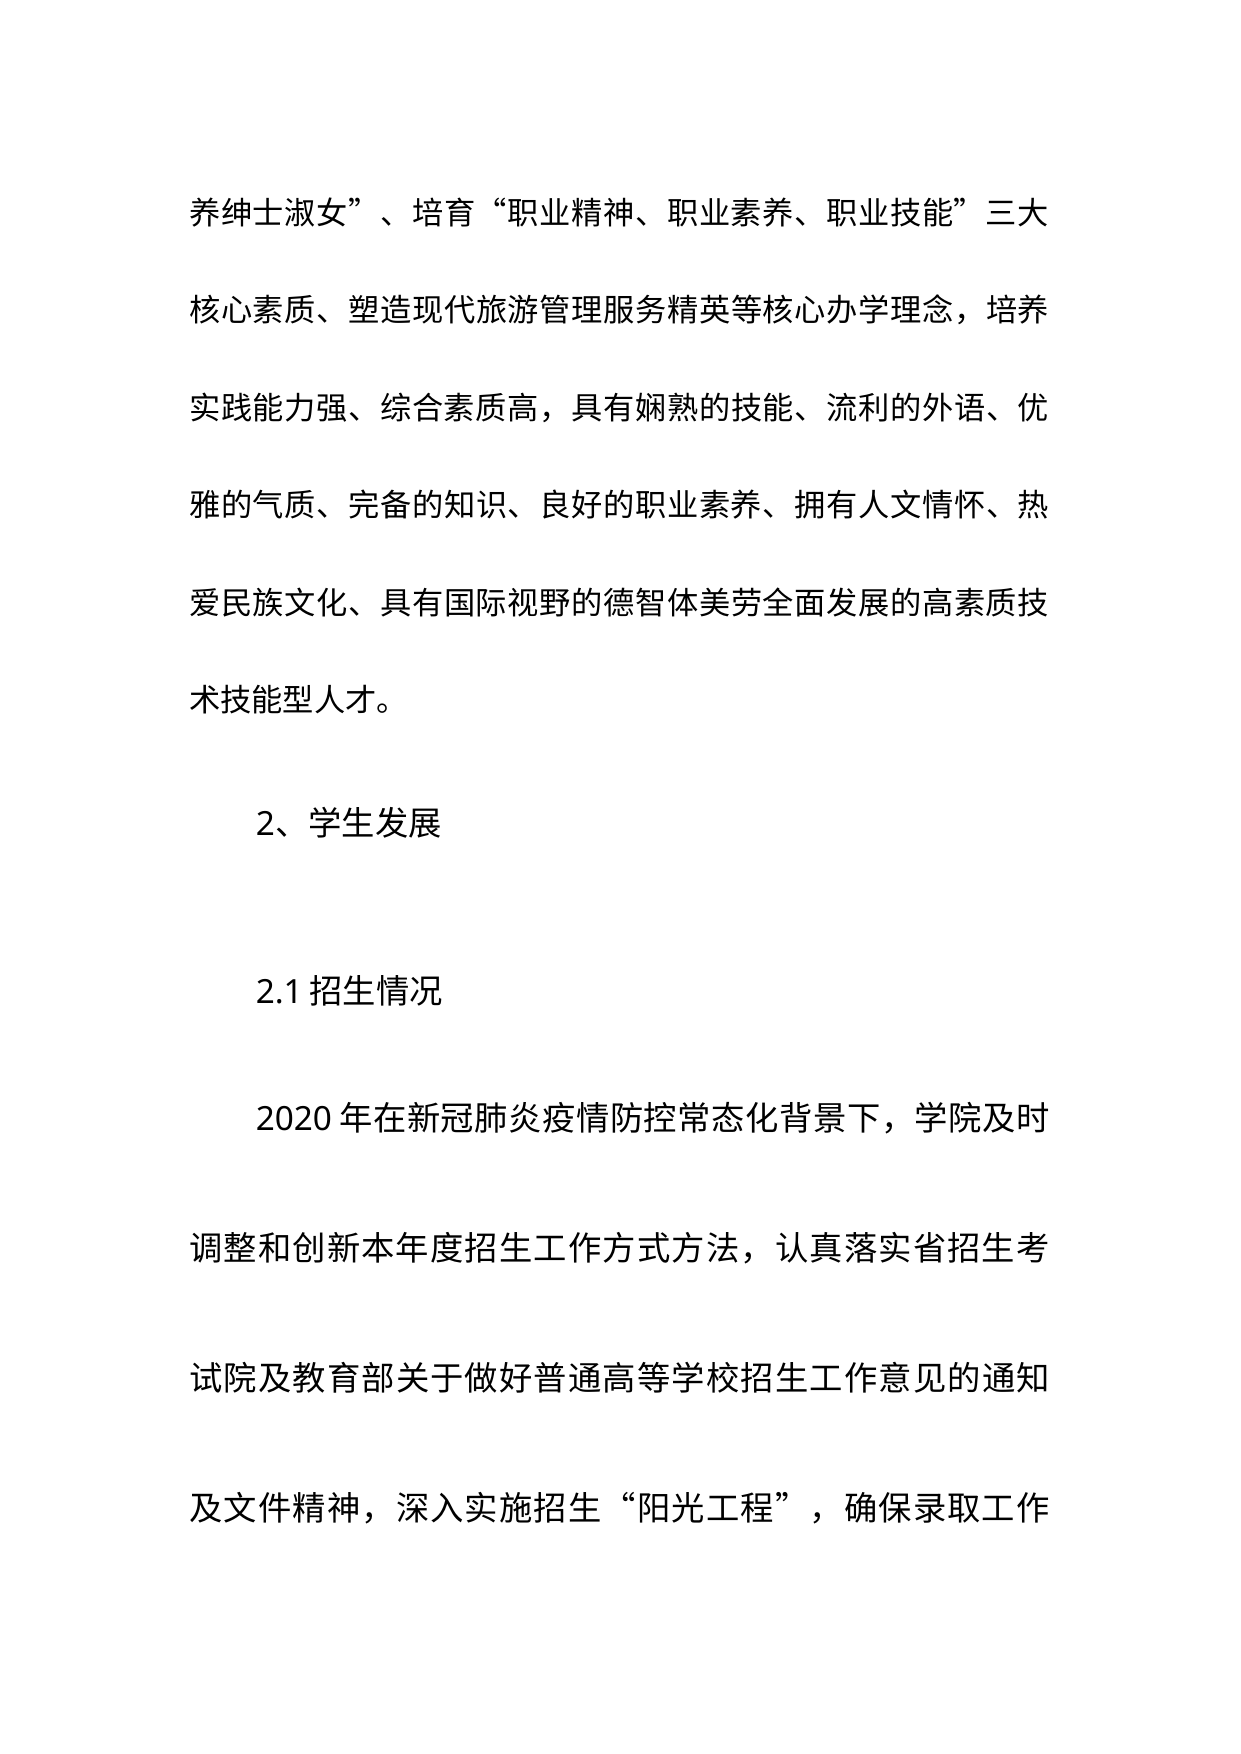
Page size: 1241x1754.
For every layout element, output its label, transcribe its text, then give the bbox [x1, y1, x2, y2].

subtitle 2、学生发展 [189, 789, 1051, 854]
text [189, 178, 1051, 731]
subtitle 2.1招生情况 [189, 956, 1051, 1021]
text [189, 1084, 1051, 1539]
